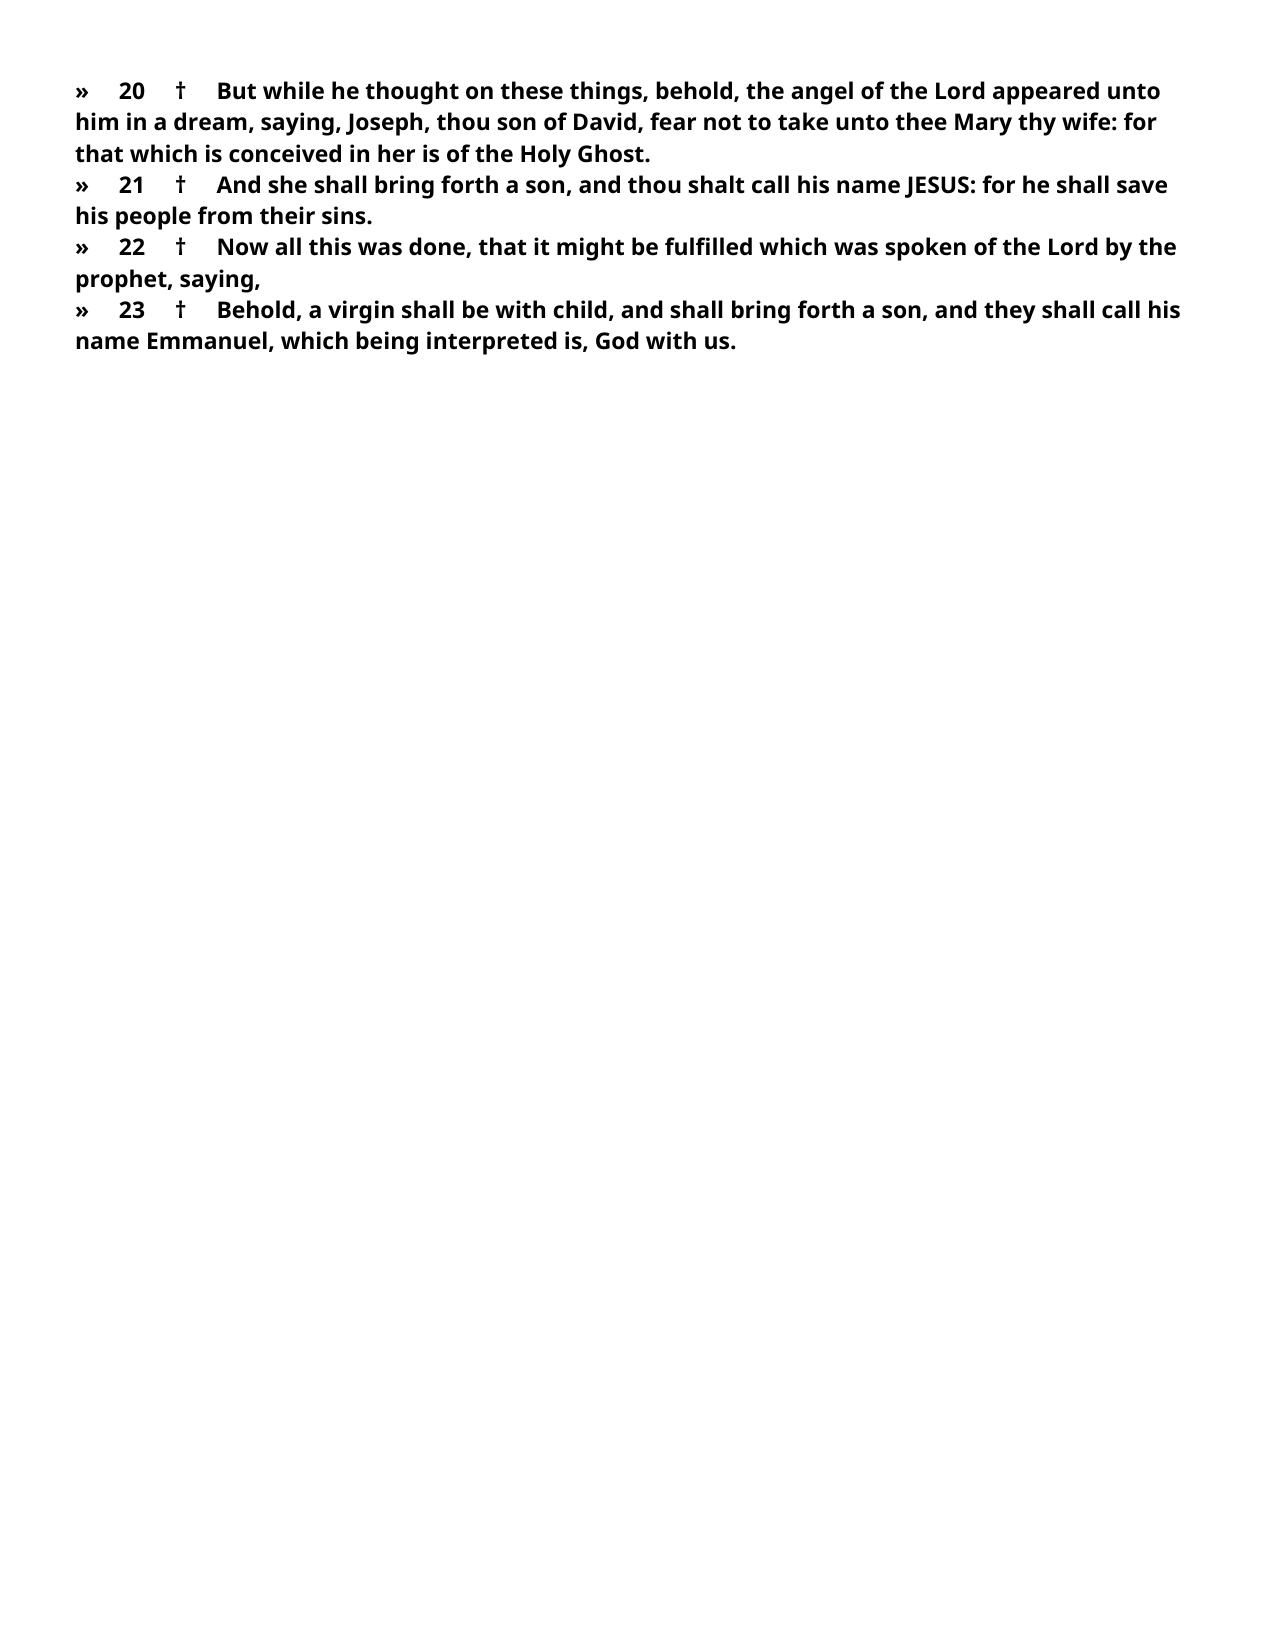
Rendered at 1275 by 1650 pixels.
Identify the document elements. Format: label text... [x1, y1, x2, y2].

text » 21 † And she shall bring forth a son, and thou shalt call his name JESUS: for he shall save his people from their sins. [75, 169, 1200, 231]
text » 20 † But while he thought on these things, behold, the angel of the Lord appeared unto him in a dream, saying, Joseph, thou son of David, fear not to take unto thee Mary thy wife: for that which is conceived in her is of the Holy Ghost. [75, 75, 1200, 169]
text » 22 † Now all this was done, that it might be fulfilled which was spoken of the Lord by the prophet, saying, [75, 231, 1200, 294]
text » 23 † Behold, a virgin shall be with child, and shall bring forth a son, and they shall call his name Emmanuel, which being interpreted is, God with us. [75, 294, 1200, 356]
